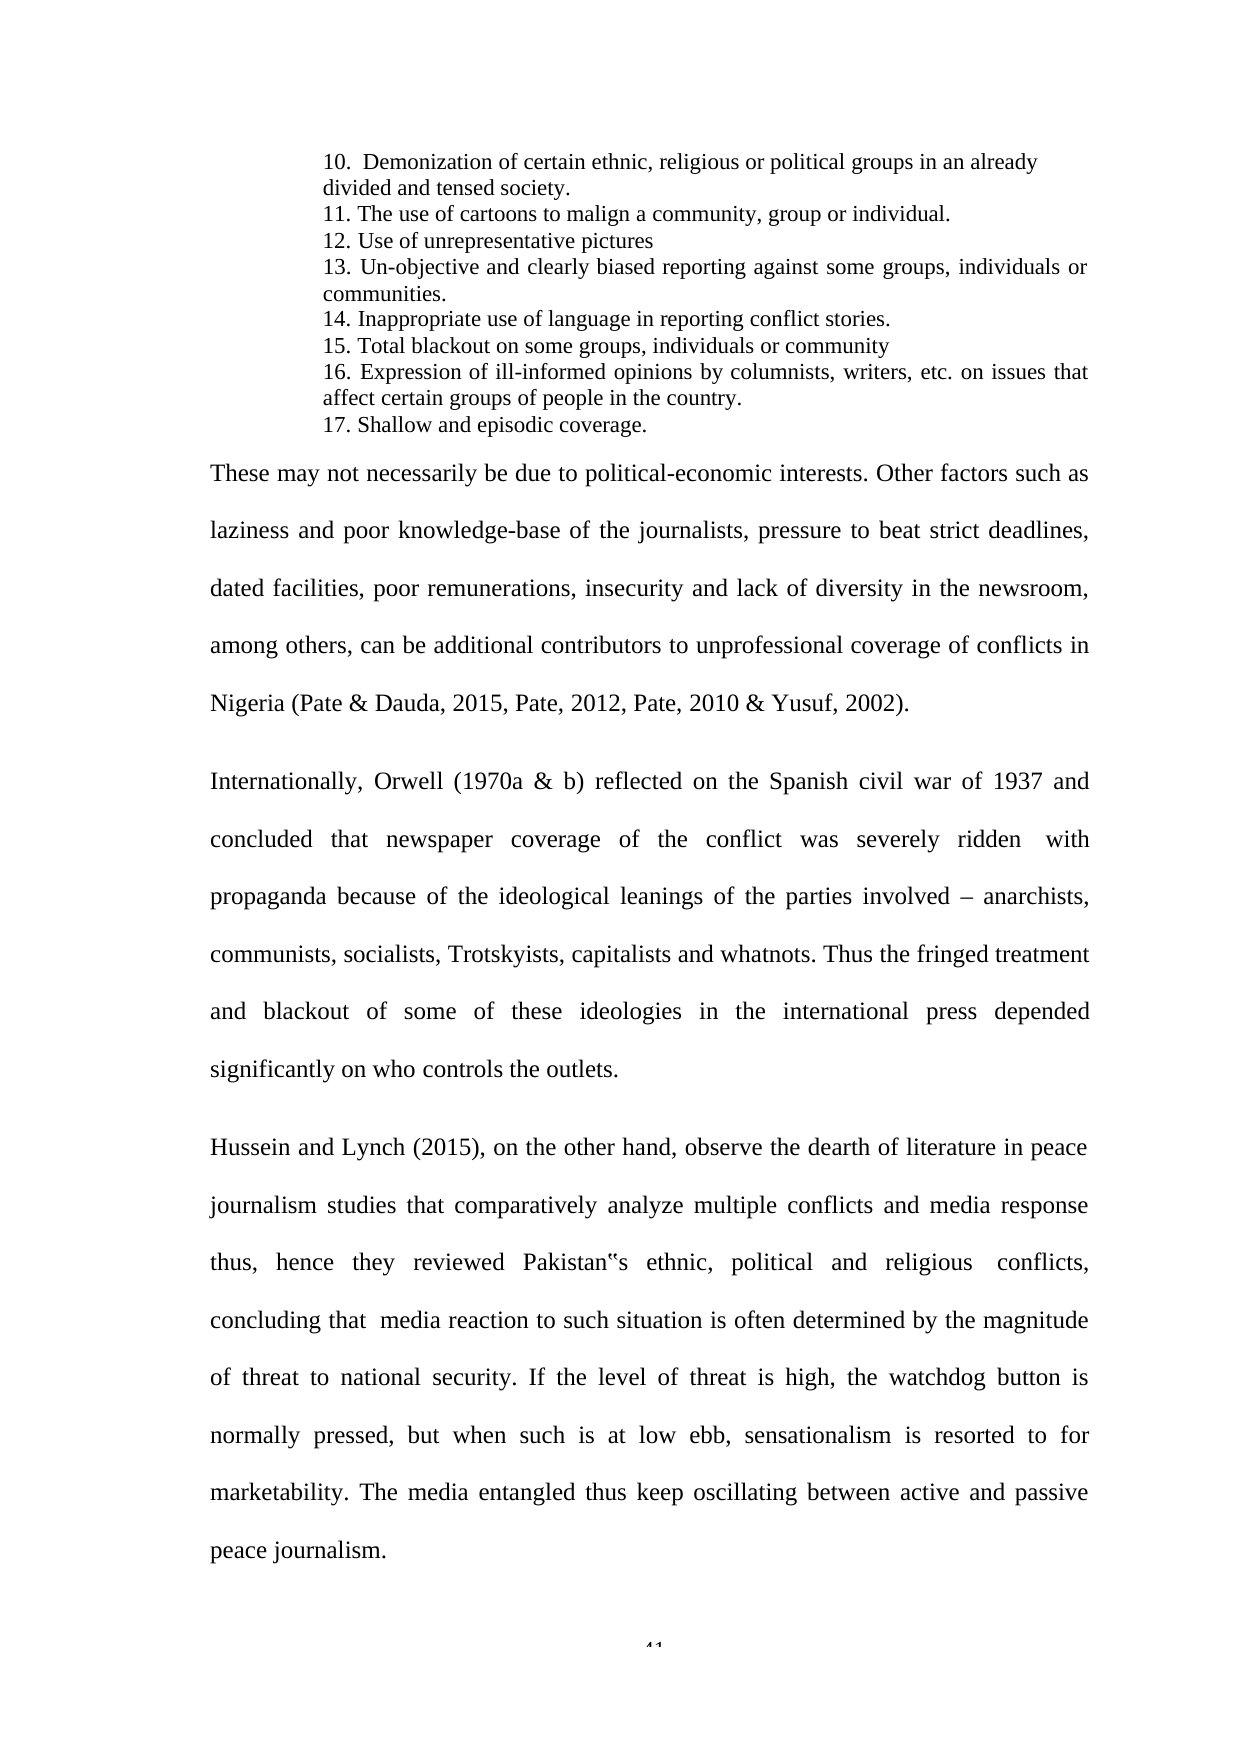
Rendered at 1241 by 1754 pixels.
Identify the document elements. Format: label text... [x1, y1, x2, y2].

text Hussein and Lynch (2015), on the other hand, observe the dearth of literature in peace journalism studies that comparatively analyze multiple conflicts and media response thus, hence they reviewed Pakistan‟s ethnic, political and religious conflicts, concluding that media reaction to such situation is often determined by the magnitude of threat to national security. If the level of threat is high, the watchdog button is normally pressed, but when such is at low ebb, sensationalism is resorted to for marketability. The media entangled thus keep oscillating between active and passive peace journalism. [210, 1132, 1089, 1564]
text These may not necessarily be due to political-economic interests. Other factors such as laziness and poor knowledge-base of the journalists, pressure to beat strict deadlines, dated facilities, poor remunerations, insecurity and lack of diversity in the newsroom, among others, can be additional contributors to unprofessional coverage of conflicts in Nigeria (Pate & Dauda, 2015, Pate, 2012, Pate, 2010 & Yusuf, 2002). [210, 458, 1090, 716]
list Shallow and episodic coverage. [322, 411, 1198, 437]
list Demonization of certain ethnic, religious or political groups in an already divided and tensed society. [323, 148, 1090, 200]
list Un-objective and clearly biased reporting against some groups, individuals or communities. [323, 253, 1089, 306]
list The use of cartoons to malign a community, group or individual. [322, 200, 1198, 227]
list Total blackout on some groups, individuals or community [322, 332, 1198, 359]
list Expression of ill-informed opinions by columnists, writers, etc. on issues that affect certain groups of people in the country. [323, 359, 1090, 411]
list Use of unrepresentative pictures [322, 227, 1198, 253]
list Inappropriate use of language in reporting conflict stories. [322, 306, 1198, 332]
text Internationally, Orwell (1970a & b) reflected on the Spanish civil war of 1937 and concluded that newspaper coverage of the conflict was severely ridden with propaganda because of the ideological leanings of the parties involved – anarchists, communists, socialists, Trotskyists, capitalists and whatnots. Thus the fringed treatment and blackout of some of these ideologies in the international press depended significantly on who controls the outlets. [210, 766, 1091, 1083]
